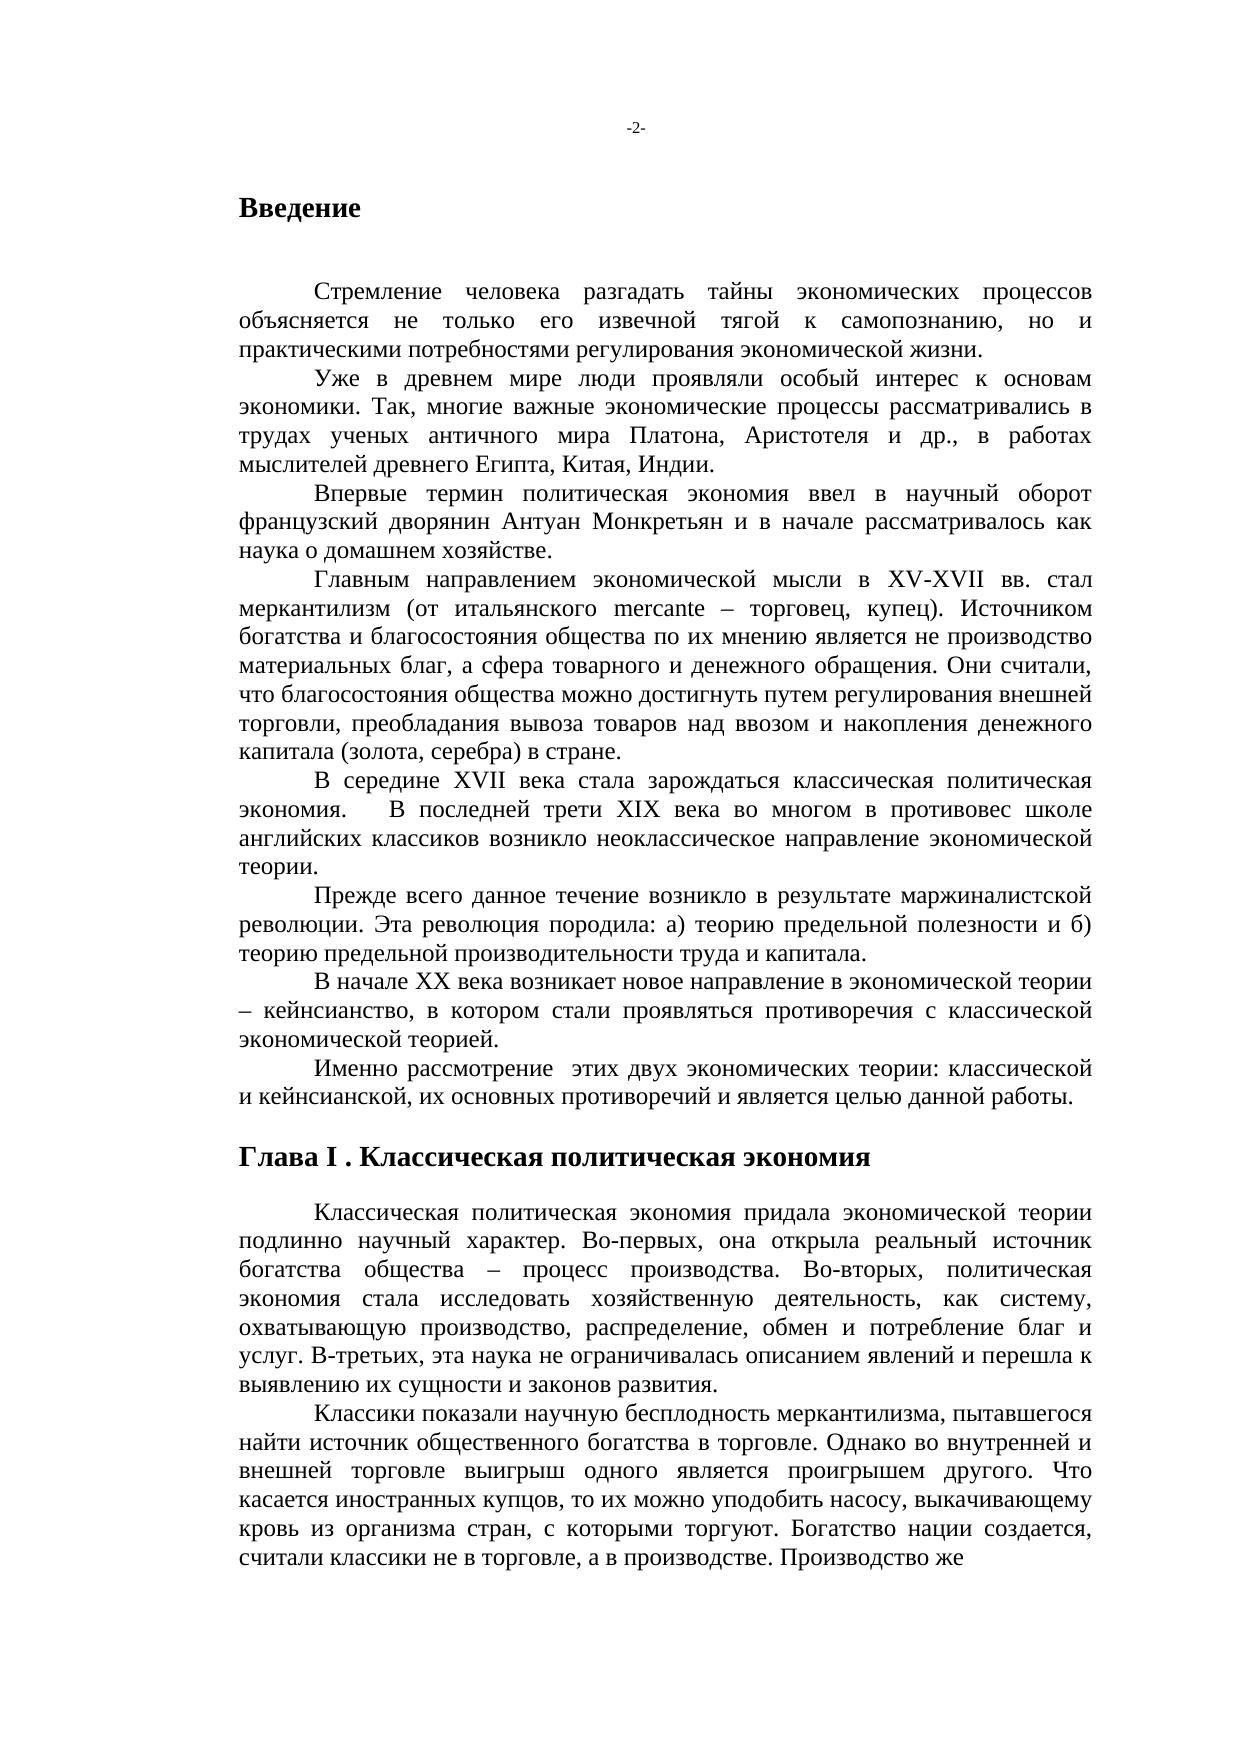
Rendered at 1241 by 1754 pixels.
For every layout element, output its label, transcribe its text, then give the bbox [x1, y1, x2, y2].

text В начале XX века возникает новое направление в экономической теории – кейнсианство, в котором стали проявляться противоречия с классической экономической теорией. [239, 966, 1093, 1053]
text В середине XVII века стала зарождаться классическая политическая экономия. В последней трети XIX века во многом в противовес школе английских классиков возникло неоклассическое направление экономической теории. [239, 765, 1093, 880]
text Классическая политическая экономия придала экономической теории подлинно научный характер. Во-первых, она открыла реальный источник богатства общества – процесс производства. Во-вторых, политическая экономия стала исследовать хозяйственную деятельность, как систему, охватывающую производство, распределение, обмен и потребление благ и услуг. В-третьих, эта наука не ограничивалась описанием явлений и перешла к выявлению их сущности и законов развития. [239, 1197, 1093, 1398]
text Впервые термин политическая экономия ввел в научный оборот французский дворянин Антуан Монкретьян и в начале рассматривалось как наука о домашнем хозяйстве. [239, 478, 1093, 564]
text Стремление человека разгадать тайны экономических процессов объясняется не только его извечной тягой к самопознанию, но и практическими потребностями регулирования экономической жизни. [239, 276, 1093, 363]
text Уже в древнем мире люди проявляли особый интерес к основам экономики. Так, многие важные экономические процессы рассматривались в трудах ученых античного мира Платона, Аристотеля и др., в работах мыслителей древнего Египта, Китая, Индии. [239, 363, 1093, 478]
subtitle -2- [239, 118, 1034, 137]
subtitle Введение [239, 190, 1034, 224]
text Главным направлением экономической мысли в XV-XVII вв. стал меркантилизм (от итальянского mercante – торговец, купец). Источником богатства и благосостояния общества по их мнению является не производство материальных благ, а сфера товарного и денежного обращения. Они считали, что благосостояния общества можно достигнуть путем регулирования внешней торговли, преобладания вывоза товаров над ввозом и накопления денежного капитала (золота, серебра) в стране. [239, 564, 1093, 765]
subtitle Глава I . Классическая политическая экономия [239, 1139, 1093, 1172]
text Классики показали научную бесплодность меркантилизма, пытавшегося найти источник общественного богатства в торговле. Однако во внутренней и внешней торговле выигрыш одного является проигрышем другого. Что касается иностранных купцов, то их можно уподобить насосу, выкачивающему кровь из организма стран, с которыми торгуют. Богатство нации создается, считали классики не в торговле, а в производстве. Производство же [239, 1398, 1093, 1570]
text Прежде всего данное течение возникло в результате маржиналистской революции. Эта революция породила: а) теорию предельной полезности и б) теорию предельной производительности труда и капитала. [239, 880, 1093, 966]
text Именно рассмотрение этих двух экономических теории: классической и кейнсианской, их основных противоречий и является целью данной работы. [239, 1053, 1093, 1110]
